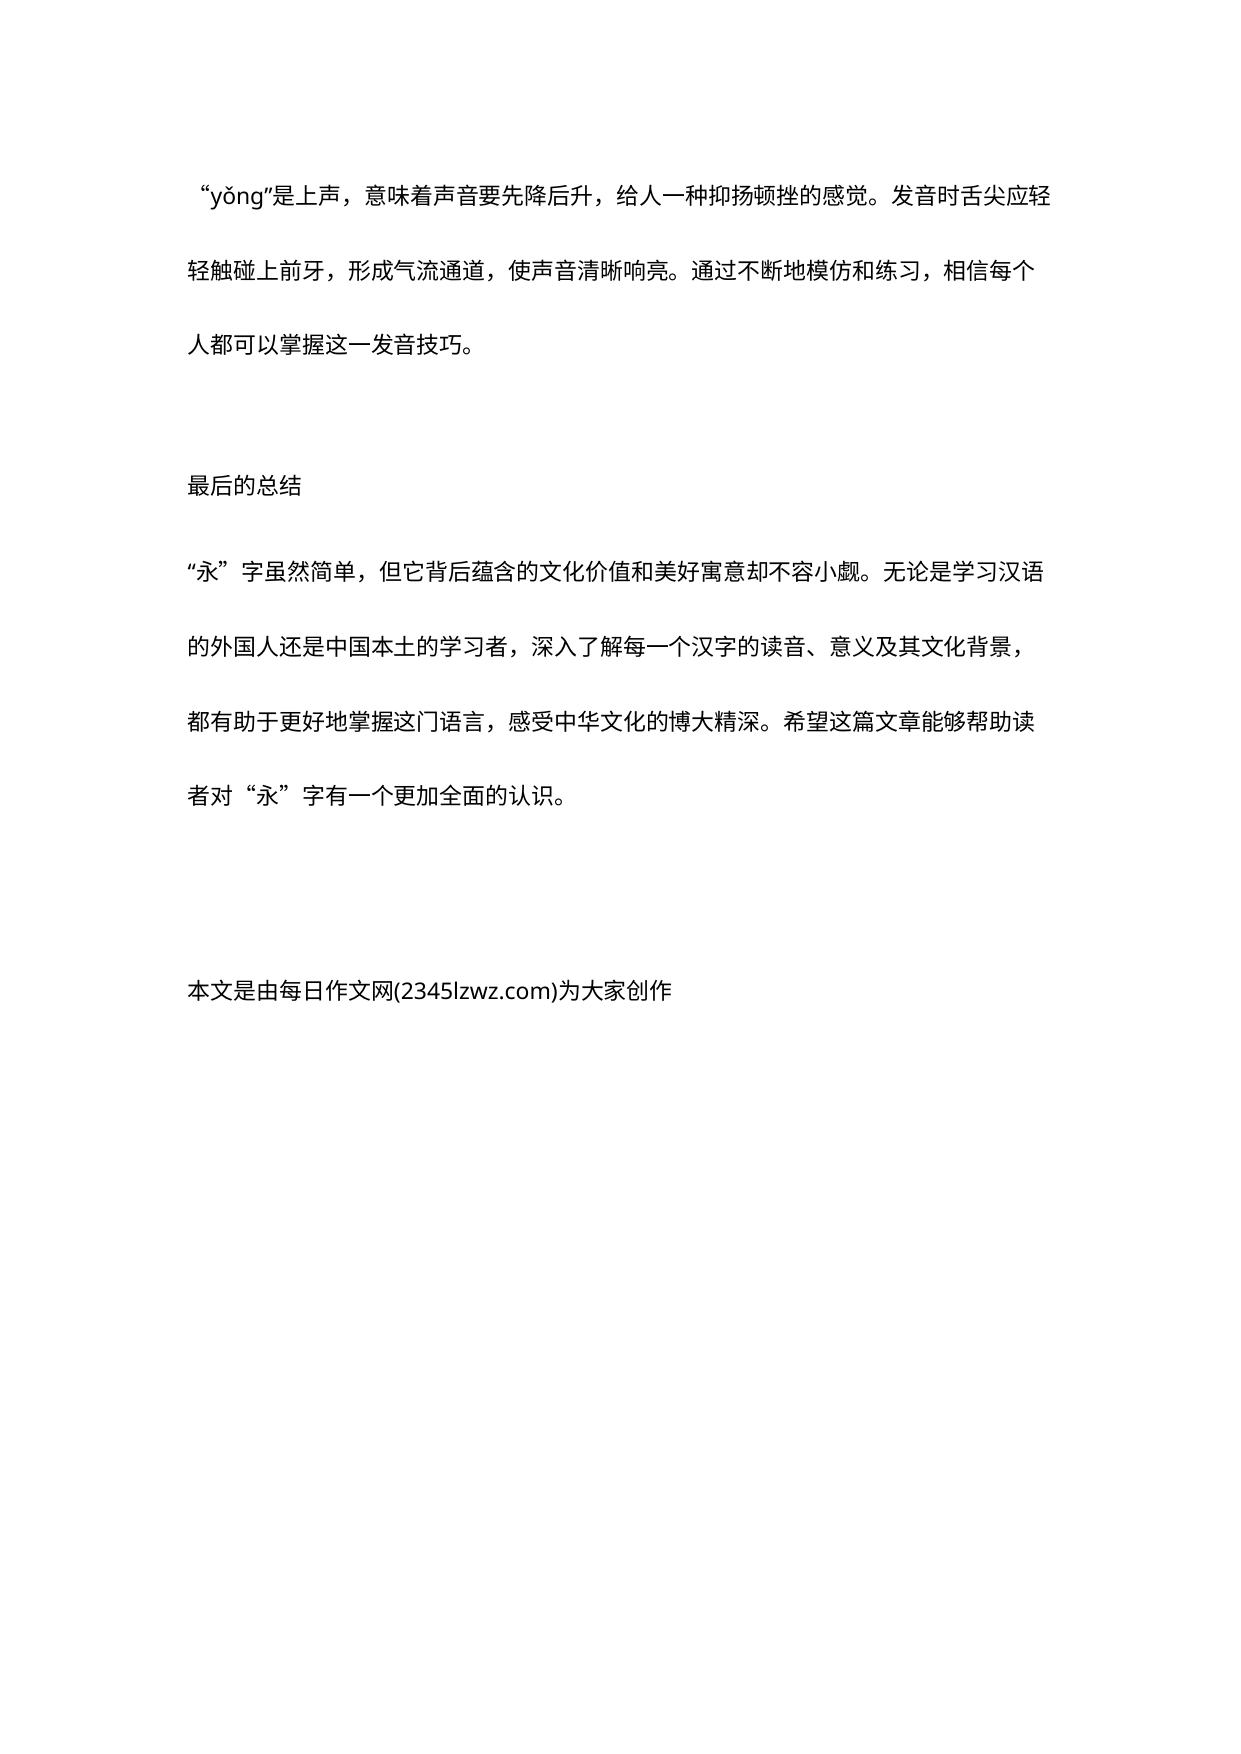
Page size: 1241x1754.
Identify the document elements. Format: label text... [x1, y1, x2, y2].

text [187, 162, 1053, 376]
text “永”字虽然简单，但它背后蕴含的文化价值和美好寓意却不容小觑。无论是学习汉语的外国人还是中国本土的学习者，深入了解每一个汉字的读音、意义及其文化背景，都有助于更好地掌握这门语言，感受中华文化的博大精深。希望这篇文章能够帮助读者对“永”字有一个更加全面的认识。 [187, 538, 1053, 827]
text 最后的总结 [187, 452, 1053, 517]
text 本文是由每日作文网(2345lzwz.com)为大家创作 [187, 957, 1053, 1022]
